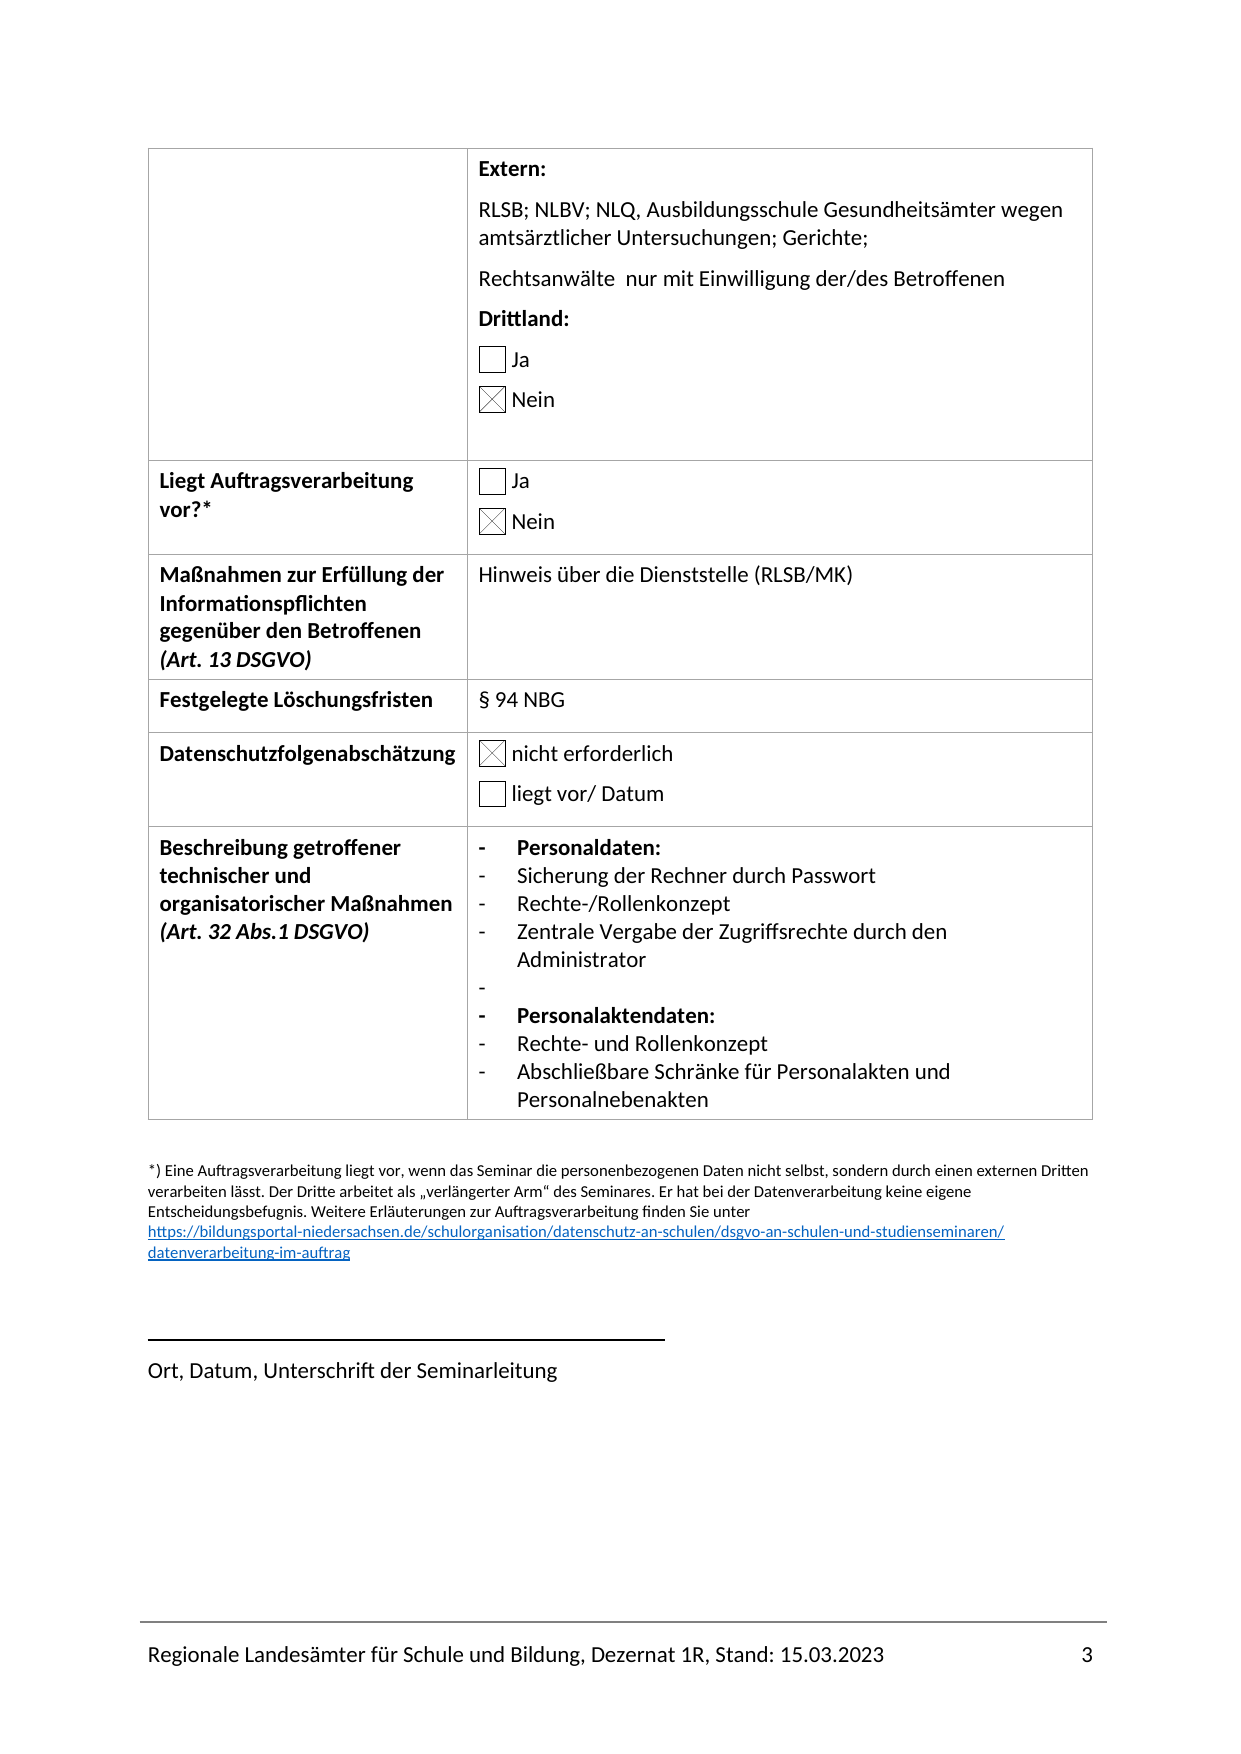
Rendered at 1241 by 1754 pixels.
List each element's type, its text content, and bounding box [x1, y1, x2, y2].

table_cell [468, 149, 1092, 460]
table_cell Maßnahmen zur Erfüllung der Informationspflichten gegenüber den Betroffenen (Art. 13 DSGVO) [149, 555, 467, 679]
table_cell Beschreibung getroffener technischer und organisatorischer Maßnahmen (Art. 32 Abs.1 DSGVO) [149, 827, 467, 1119]
table_cell Festgelegte Löschungsfristen [149, 680, 467, 732]
table_cell Ja Nein [468, 461, 1092, 554]
table_cell Liegt Auftragsverarbeitung vor?* [149, 461, 467, 554]
table_cell § 94 NBG [468, 680, 1092, 732]
table_cell nicht erforderlich liegt vor/ Datum [468, 733, 1092, 826]
table_cell Datenschutzfolgenabschätzung [149, 733, 467, 826]
table_cell Hinweis über die Dienststelle (RLSB/MK) [468, 555, 1092, 679]
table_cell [149, 149, 467, 460]
table_cell Personaldaten: Sicherung der Rechner durch Passwort Rechte-/Rollenkonzept Zentrale Vergabe der Zugriffsrechte durch den Administrator Personalaktendaten: Rechte- und Rollenkonzept Abschließbare Schränke für Personalakten und Personalnebenakten [468, 827, 1092, 1119]
text *) Eine Auftragsverarbeitung liegt vor, wenn das Seminar die personenbezogenen Daten nicht selbst, sondern durch einen externen Dritten verarbeiten lässt. Der Dritte arbeitet als „verlängerter Arm“ des Seminares. Er hat bei der Datenverarbeitung keine eigene Entscheidungsbefugnis. Weitere Erläuterungen zur Auftragsverarbeitung finden Sie unter https://bildungsportal-niedersachsen.de/schulorganisation/datenschutz-an-schulen/dsgvo-an-schulen-und-studienseminaren/datenverarbeitung-im-auftrag [148, 1161, 1093, 1262]
text Ort, Datum, Unterschrift der Seminarleitung [148, 1356, 1093, 1384]
